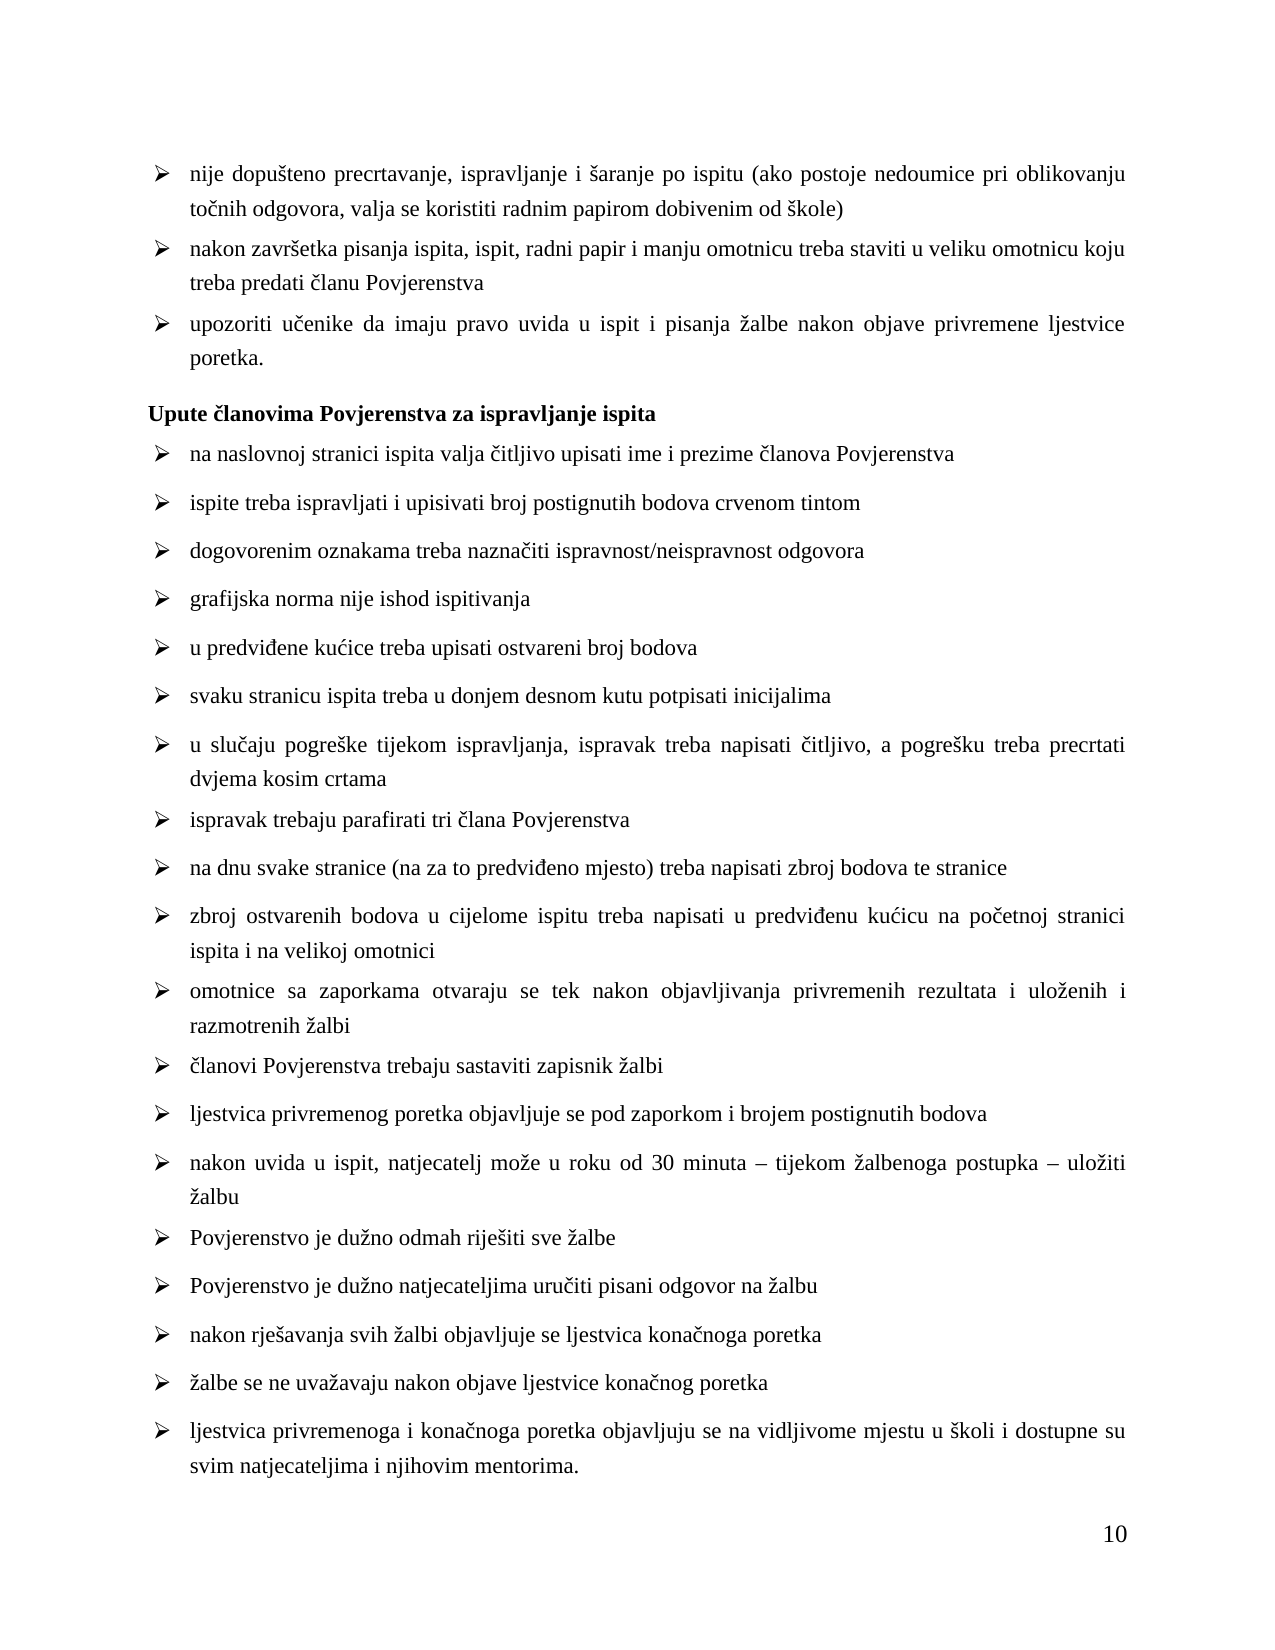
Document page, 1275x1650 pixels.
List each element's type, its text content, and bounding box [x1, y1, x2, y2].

list ljestvica privremenog poretka objavljuje se pod zaporkom i brojem postignutih bodova [153, 1088, 1127, 1135]
list žalbe se ne uvažavaju nakon objave ljestvice konačnog poretka [153, 1356, 1127, 1403]
list ispite treba ispravljati i upisivati broj postignutih bodova crvenom tintom [153, 476, 1127, 523]
list Povjerenstvo je dužno natjecateljima uručiti pisani odgovor na žalbu [153, 1259, 1127, 1307]
list u slučaju pogreške tijekom ispravljanja, ispravak treba napisati čitljivo, a pogrešku treba precrtati dvjema kosim crtama [153, 718, 1127, 792]
list svaku stranicu ispita treba u donjem desnom kutu potpisati inicijalima [153, 670, 1127, 717]
list grafijska norma nije ishod ispitivanja [153, 573, 1127, 620]
list nije dopušteno precrtavanje, ispravljanje i šaranje po ispitu (ako postoje nedoumice pri oblikovanju točnih odgovora, valja se koristiti radnim papirom dobivenim od škole) [153, 148, 1127, 221]
list nakon uvida u ispit, natjecatelj može u roku od 30 minuta – tijekom žalbenoga postupka – uložiti žalbu [153, 1136, 1127, 1210]
list nakon završetka pisanja ispita, ispit, radni papir i manju omotnicu treba staviti u veliku omotnicu koju treba predati članu Povjerenstva [153, 222, 1127, 296]
list članovi Povjerenstva trebaju sastaviti zapisnik žalbi [153, 1039, 1127, 1086]
list dogovorenim oznakama treba naznačiti ispravnost/neispravnost odgovora [153, 524, 1127, 571]
list na naslovnoj stranici ispita valja čitljivo upisati ime i prezime članova Povjerenstva [153, 428, 1127, 474]
list ispravak trebaju parafirati tri člana Povjerenstva [153, 793, 1127, 840]
list upozoriti učenike da imaju pravo uvida u ispit i pisanja žalbe nakon objave privremene ljestvice poretka. [153, 297, 1127, 371]
list Povjerenstvo je dužno odmah riješiti sve žalbe [153, 1211, 1127, 1258]
list zbroj ostvarenih bodova u cijelome ispitu treba napisati u predviđenu kućicu na početnoj stranici ispita i na velikoj omotnici [153, 890, 1127, 963]
list u predviđene kućice treba upisati ostvareni broj bodova [153, 621, 1127, 668]
text Upute članovima Povjerenstva za ispravljanje ispita [148, 400, 1127, 426]
list ljestvica privremenoga i konačnoga poretka objavljuju se na vidljivome mjestu u školi i dostupne su svim natjecateljima i njihovim mentorima. [153, 1405, 1127, 1478]
list omotnice sa zaporkama otvaraju se tek nakon objavljivanja privremenih rezultata i uloženih i razmotrenih žalbi [153, 965, 1127, 1038]
list na dnu svake stranice (na za to predviđeno mjesto) treba napisati zbroj bodova te stranice [153, 841, 1127, 888]
list nakon rješavanja svih žalbi objavljuje se ljestvica konačnoga poretka [153, 1308, 1127, 1355]
